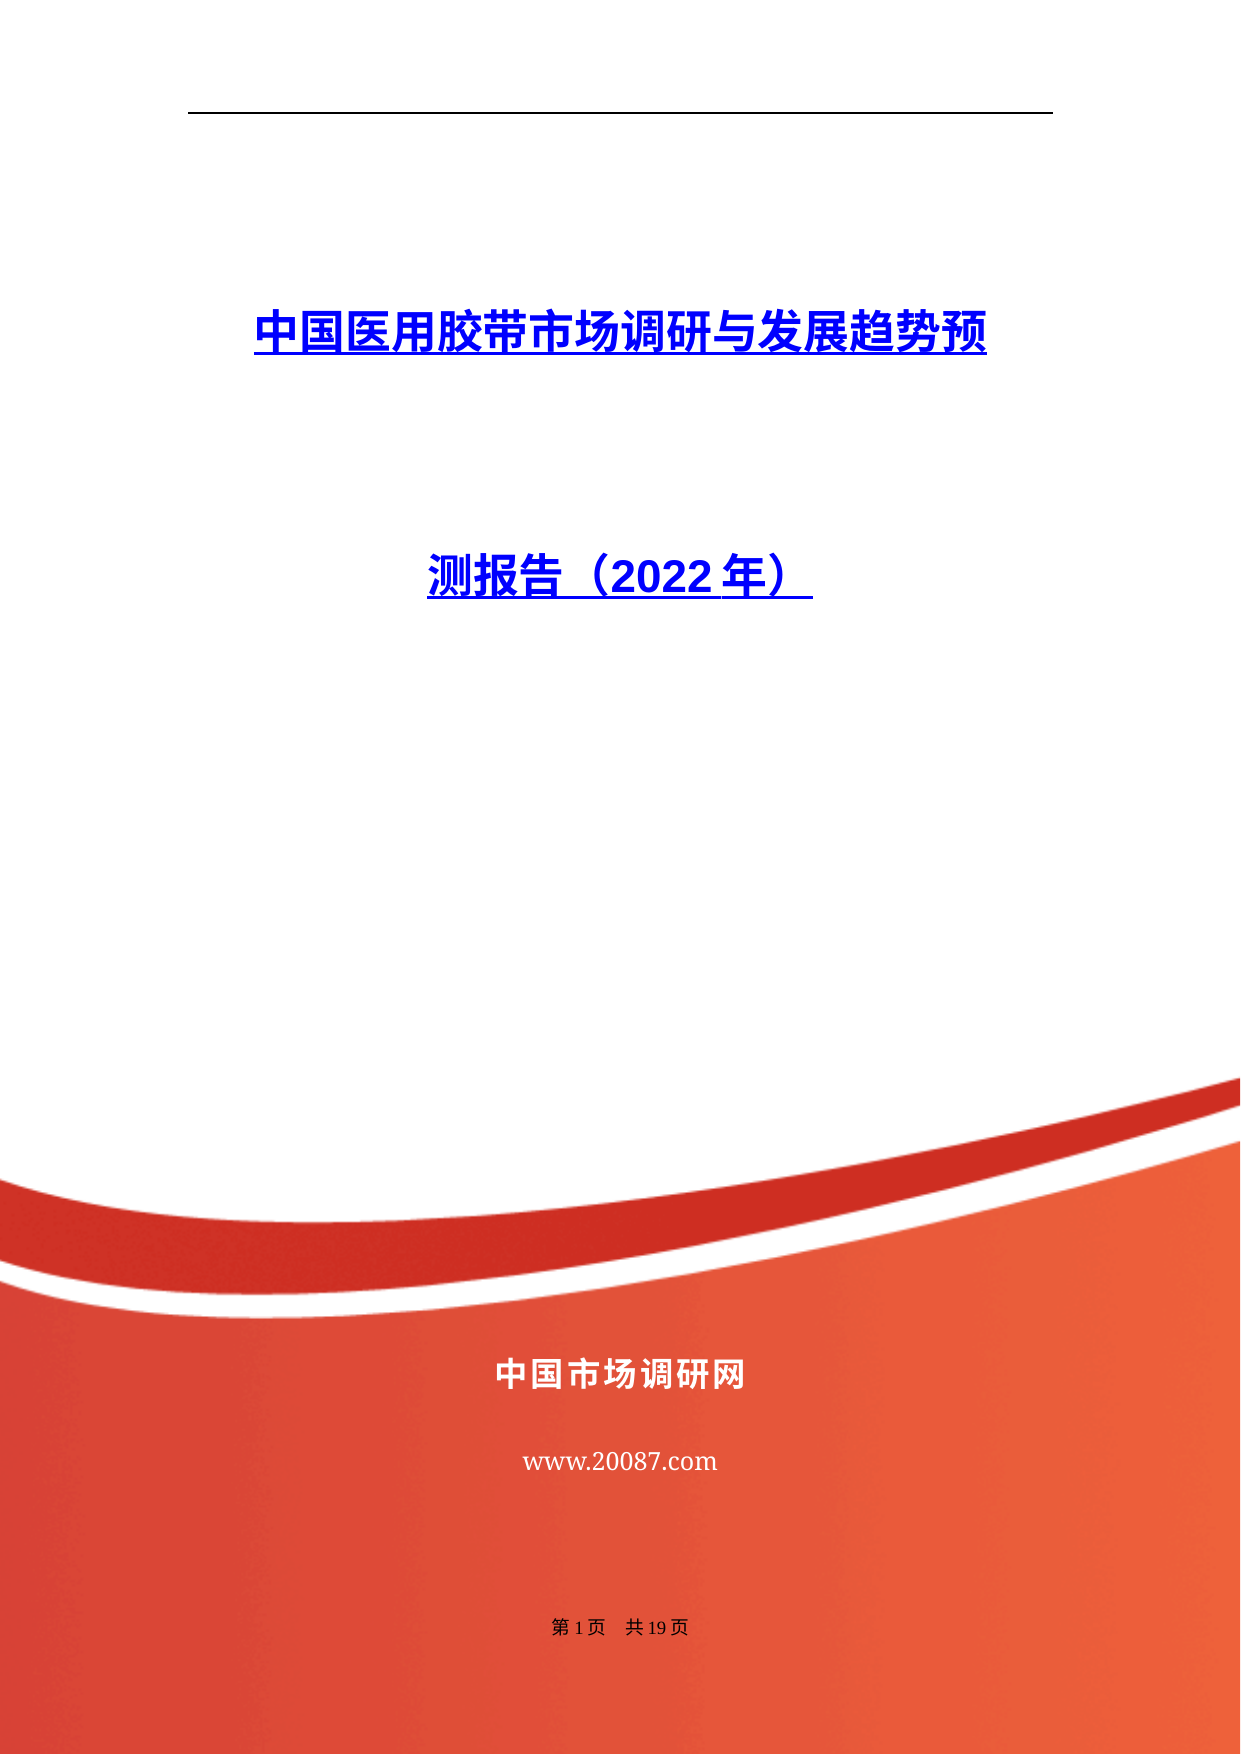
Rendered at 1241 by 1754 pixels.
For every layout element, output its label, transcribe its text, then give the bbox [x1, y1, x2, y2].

picture [0, 1006, 1241, 1754]
subtitle 中国市场调研网 [187, 1339, 1053, 1404]
text www.20087.com [187, 1428, 1053, 1493]
table_header 中国医用胶带市场调研与发展趋势预测报告（2022年） [188, 207, 1053, 773]
